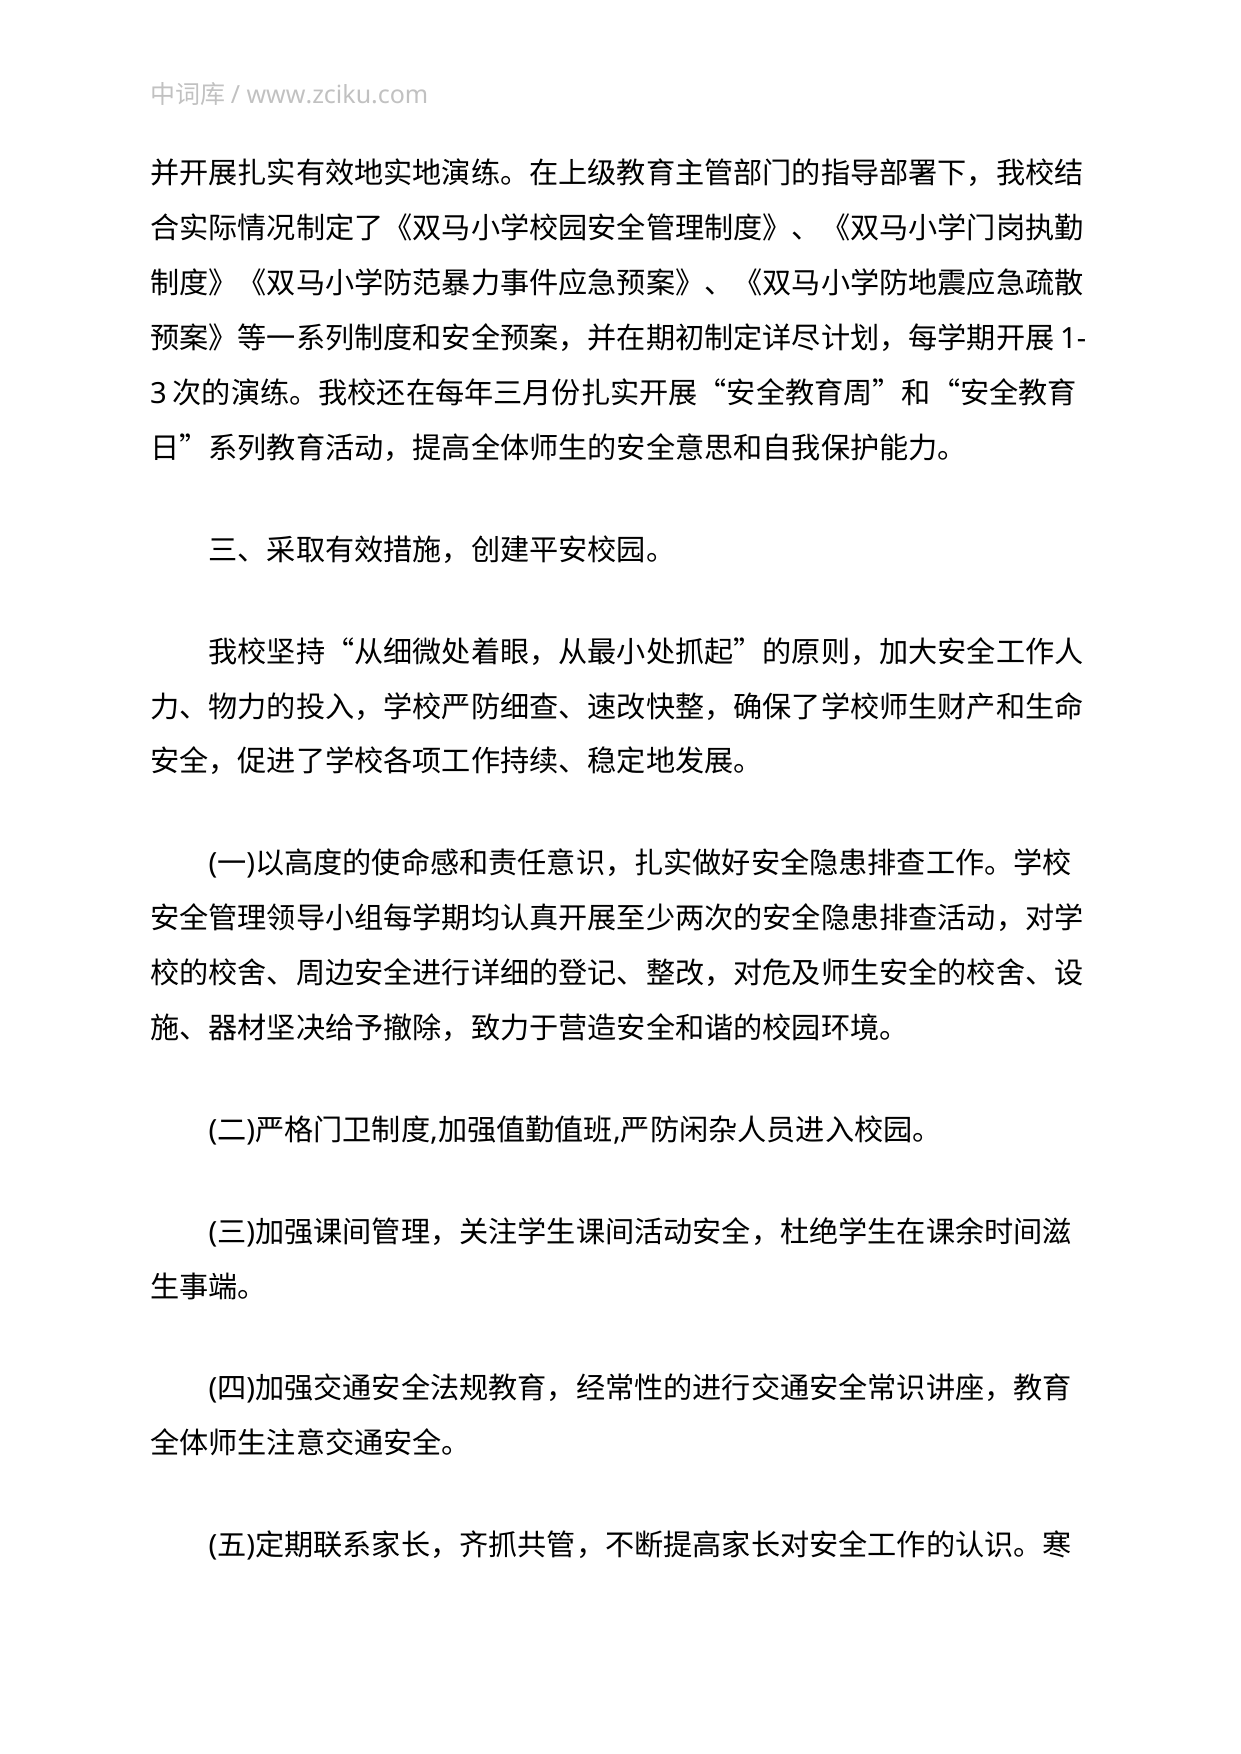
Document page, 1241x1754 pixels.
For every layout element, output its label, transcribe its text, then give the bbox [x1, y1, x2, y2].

text (二)严格门卫制度,加强值勤值班,严防闲杂人员进入校园。 [150, 1106, 1090, 1149]
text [150, 1522, 1090, 1564]
text (一)以高度的使命感和责任意识，扎实做好安全隐患排查工作。学校安全管理领导小组每学期均认真开展至少两次的安全隐患排查活动，对学校的校舍、周边安全进行详细的登记、整改，对危及师生安全的校舍、设施、器材坚决给予撤除，致力于营造安全和谐的校园环境。 [150, 840, 1090, 1047]
text 我校坚持“从细微处着眼，从最小处抓起”的原则，加大安全工作人力、物力的投入，学校严防细查、速改快整，确保了学校师生财产和生命安全，促进了学校各项工作持续、稳定地发展。 [150, 628, 1090, 780]
text (三)加强课间管理，关注学生课间活动安全，杜绝学生在课余时间滋生事端。 [150, 1208, 1090, 1306]
text (四)加强交通安全法规教育，经常性的进行交通安全常识讲座，教育全体师生注意交通安全。 [150, 1365, 1090, 1462]
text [150, 150, 1090, 467]
text 三、采取有效措施，创建平安校园。 [150, 526, 1090, 569]
